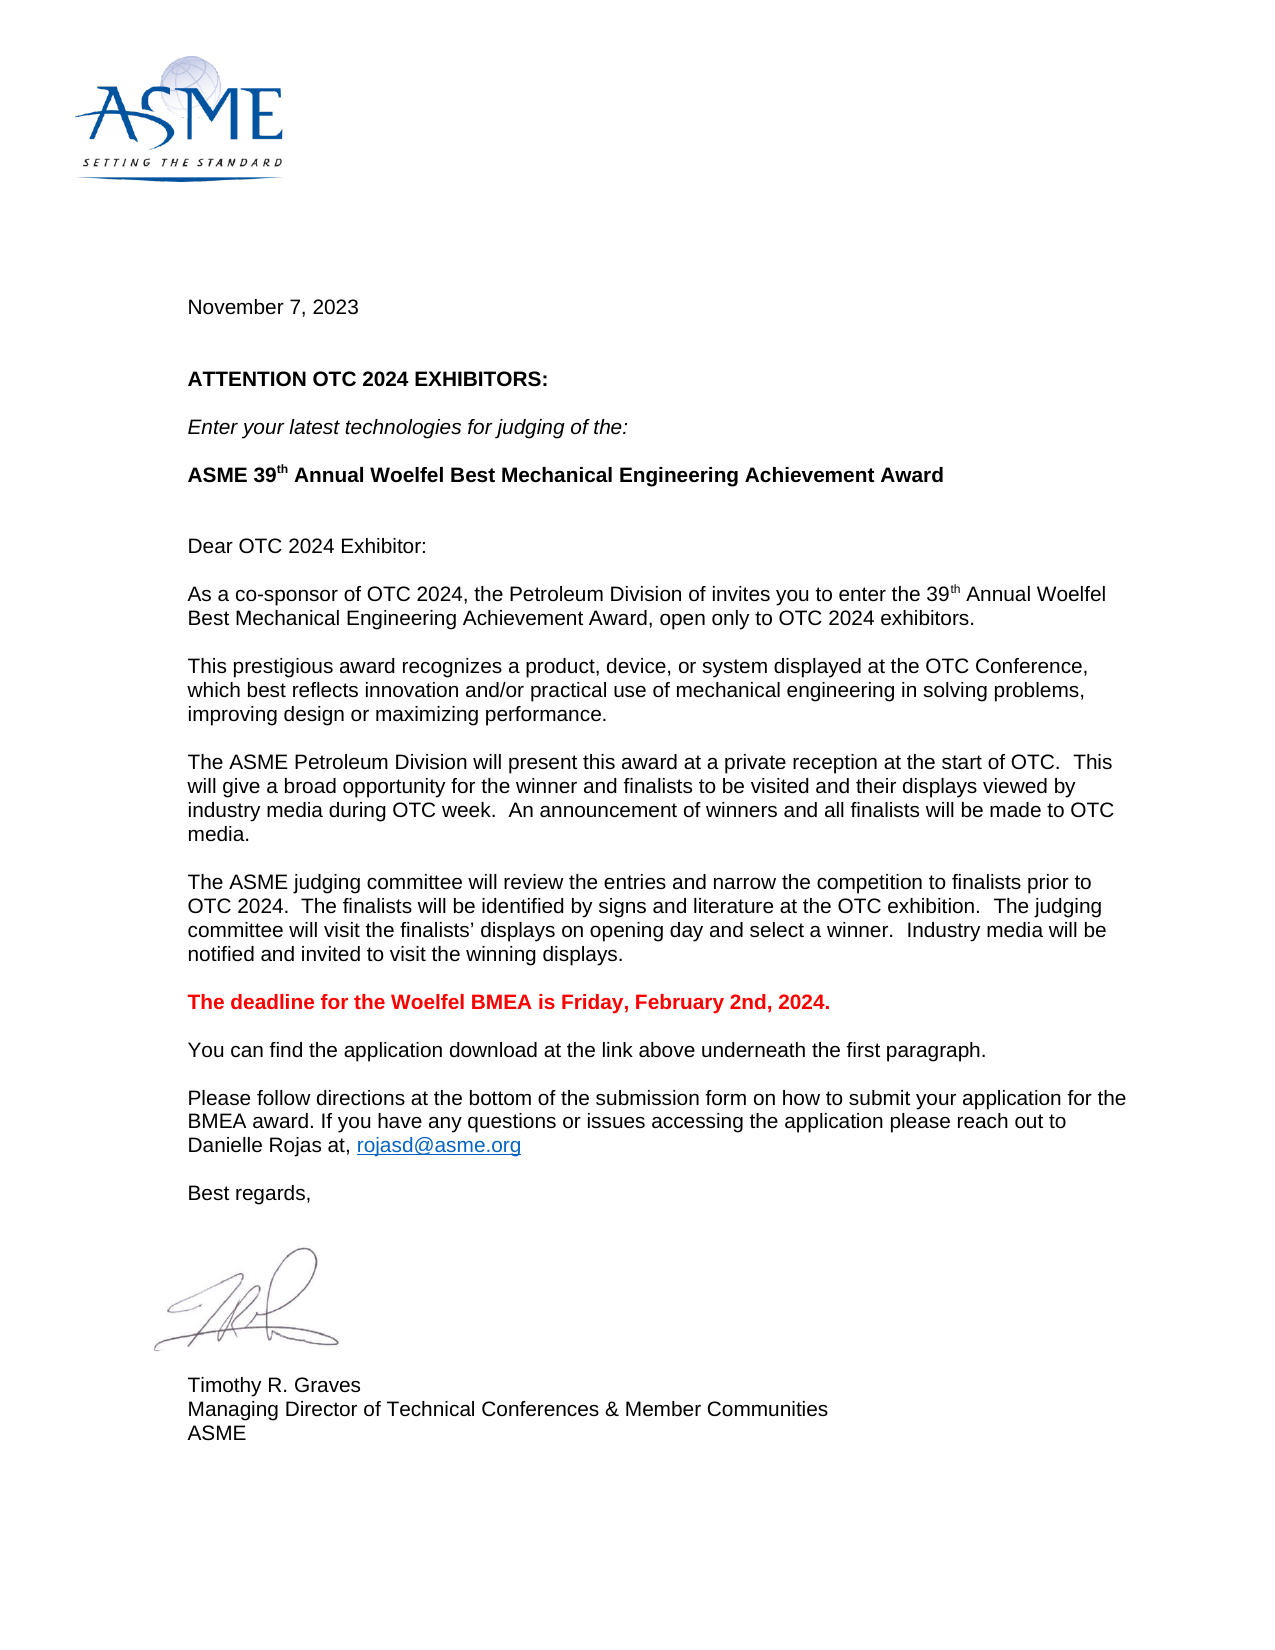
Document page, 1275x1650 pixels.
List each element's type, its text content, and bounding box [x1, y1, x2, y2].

picture [75, 56, 283, 182]
text ATTENTION OTC 2024 EXHIBITORS: [187, 367, 1134, 391]
text ASME [187, 1421, 1134, 1445]
text November 7, 2023 [187, 295, 1134, 319]
text The ASME Petroleum Division will present this award at a private reception at the start of OTC. This will give a broad opportunity for the winner and finalists to be visited and their displays viewed by industry media during OTC week. An announcement of winners and all finalists will be made to OTC media. [187, 750, 1134, 846]
text Please follow directions at the bottom of the submission form on how to submit your application for the BMEA award. If you have any questions or issues accessing the application please reach out to Danielle Rojas at, rojasd@asme.org [187, 1085, 1134, 1157]
text Timothy R. Graves [187, 1373, 1134, 1397]
text As a co-sponsor of OTC 2024, the Petroleum Division of invites you to enter the 39th Annual Woelfel Best Mechanical Engineering Achievement Award, open only to OTC 2024 exhibitors. [187, 582, 1134, 630]
text The ASME judging committee will review the entries and narrow the competition to finalists prior to OTC 2024. The finalists will be identified by signs and literature at the OTC exhibition. The judging committee will visit the finalists’ displays on opening day and select a winner. Industry media will be notified and invited to visit the winning displays. [187, 870, 1134, 966]
text This prestigious award recognizes a product, device, or system displayed at the OTC Conference, which best reflects innovation and/or practical use of mechanical engineering in solving problems, improving design or maximizing performance. [187, 654, 1134, 726]
text ASME 39th Annual Woelfel Best Mechanical Engineering Achievement Award [187, 462, 1134, 486]
text The deadline for the Woelfel BMEA is Friday, February 2nd, 2024. [187, 989, 1134, 1013]
text You can find the application download at the link above underneath the first paragraph. [187, 1037, 1134, 1061]
text Enter your latest technologies for judging of the: [187, 414, 1134, 438]
text Best regards, [187, 1181, 1134, 1205]
text Managing Director of Technical Conferences & Member Communities [187, 1397, 1134, 1421]
text Dear OTC 2024 Exhibitor: [187, 534, 1134, 558]
picture [146, 1242, 340, 1355]
